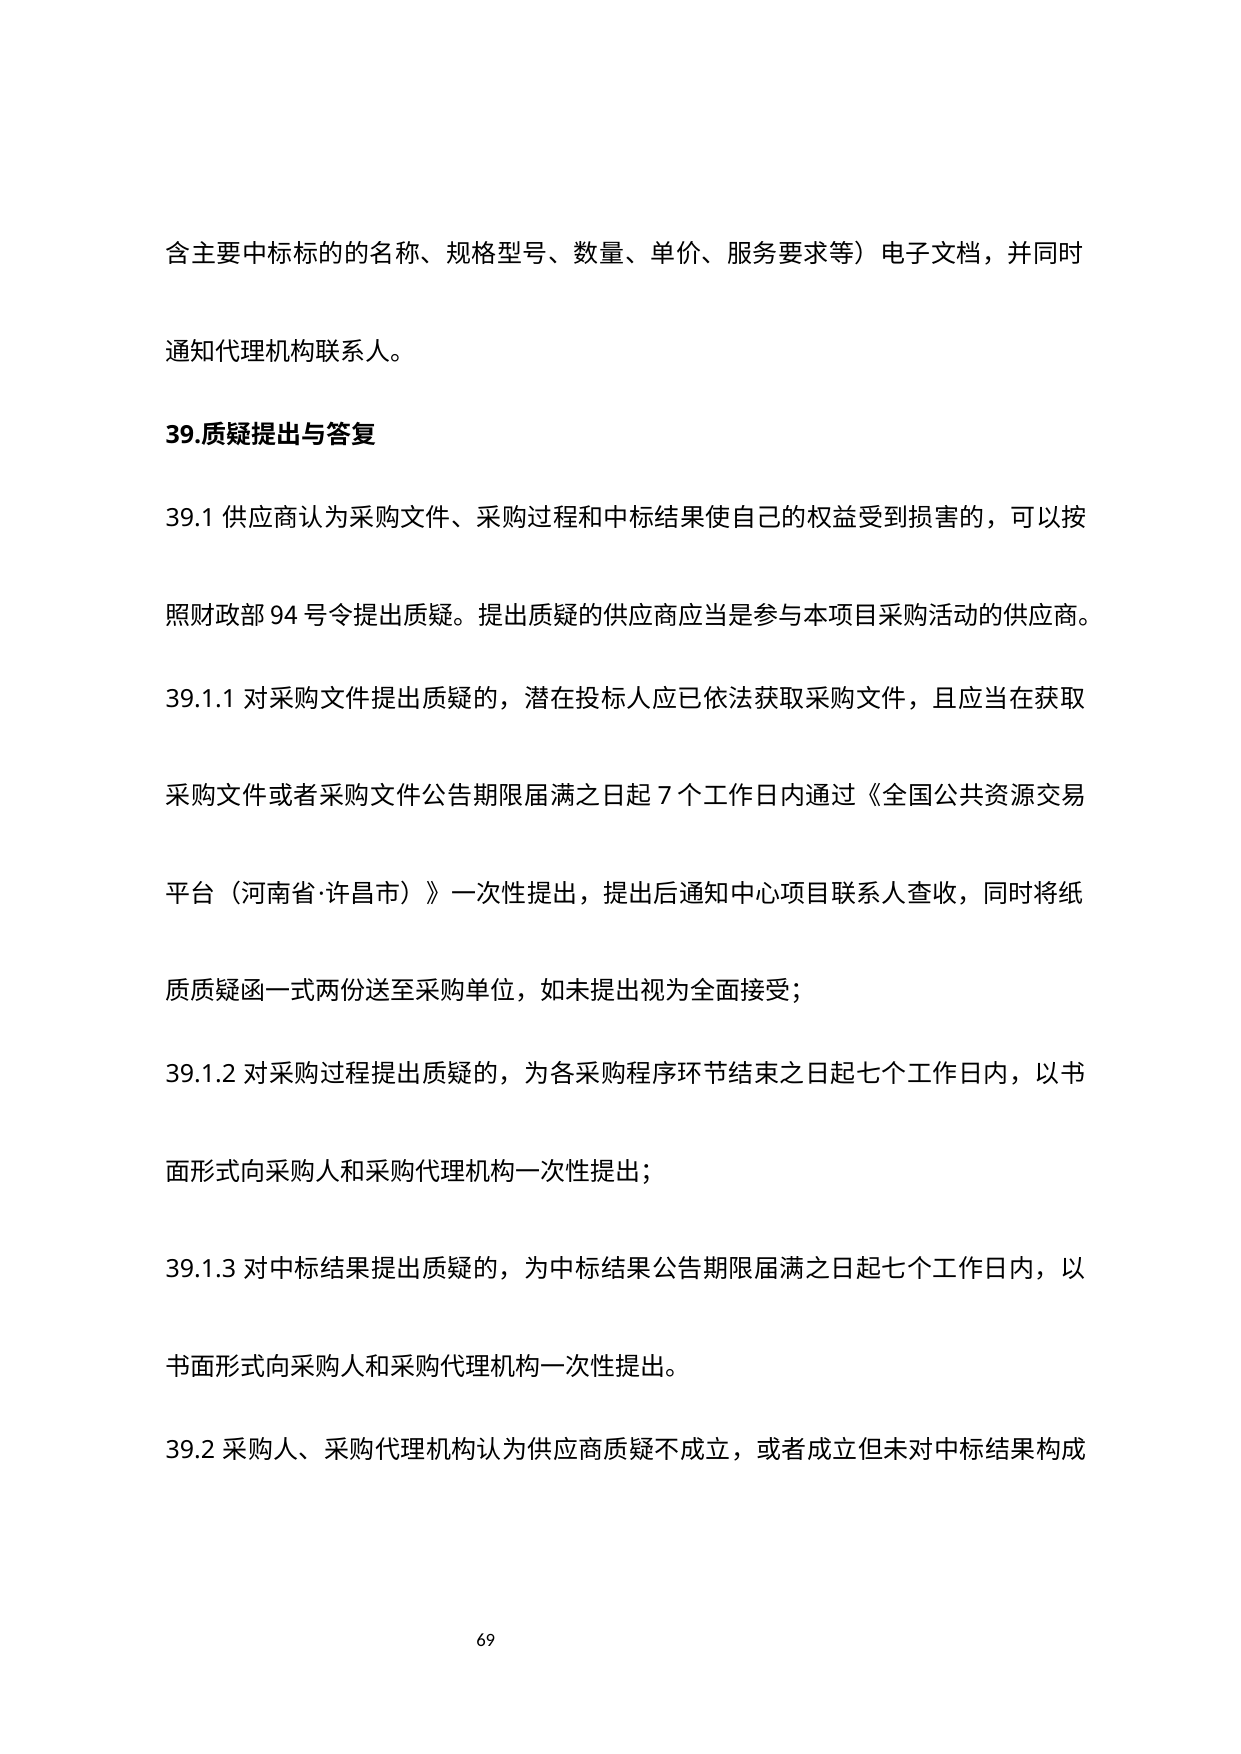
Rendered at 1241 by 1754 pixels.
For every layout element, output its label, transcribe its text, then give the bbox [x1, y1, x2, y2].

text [165, 219, 1087, 382]
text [165, 1415, 1087, 1480]
text 39.质疑提出与答复 [165, 400, 1087, 465]
text 39.1 供应商认为采购文件、采购过程和中标结果使自己的权益受到损害的，可以按照财政部94号令提出质疑。提出质疑的供应商应当是参与本项目采购活动的供应商。 [165, 483, 1087, 646]
text 39.1.2 对采购过程提出质疑的，为各采购程序环节结束之日起七个工作日内，以书面形式向采购人和采购代理机构一次性提出； 39.1.3 对中标结果提出质疑的，为中标结果公告期限届满之日起七个工作日内，以书面形式向采购人和采购代理机构一次性提出。 [165, 1039, 1087, 1397]
text 39.1.1 对采购文件提出质疑的，潜在投标人应已依法获取采购文件，且应当在获取采购文件或者采购文件公告期限届满之日起7个工作日内通过《全国公共资源交易平台（河南省·许昌市）》一次性提出，提出后通知中心项目联系人查收，同时将纸质质疑函一式两份送至采购单位，如未提出视为全面接受； [165, 664, 1087, 1021]
